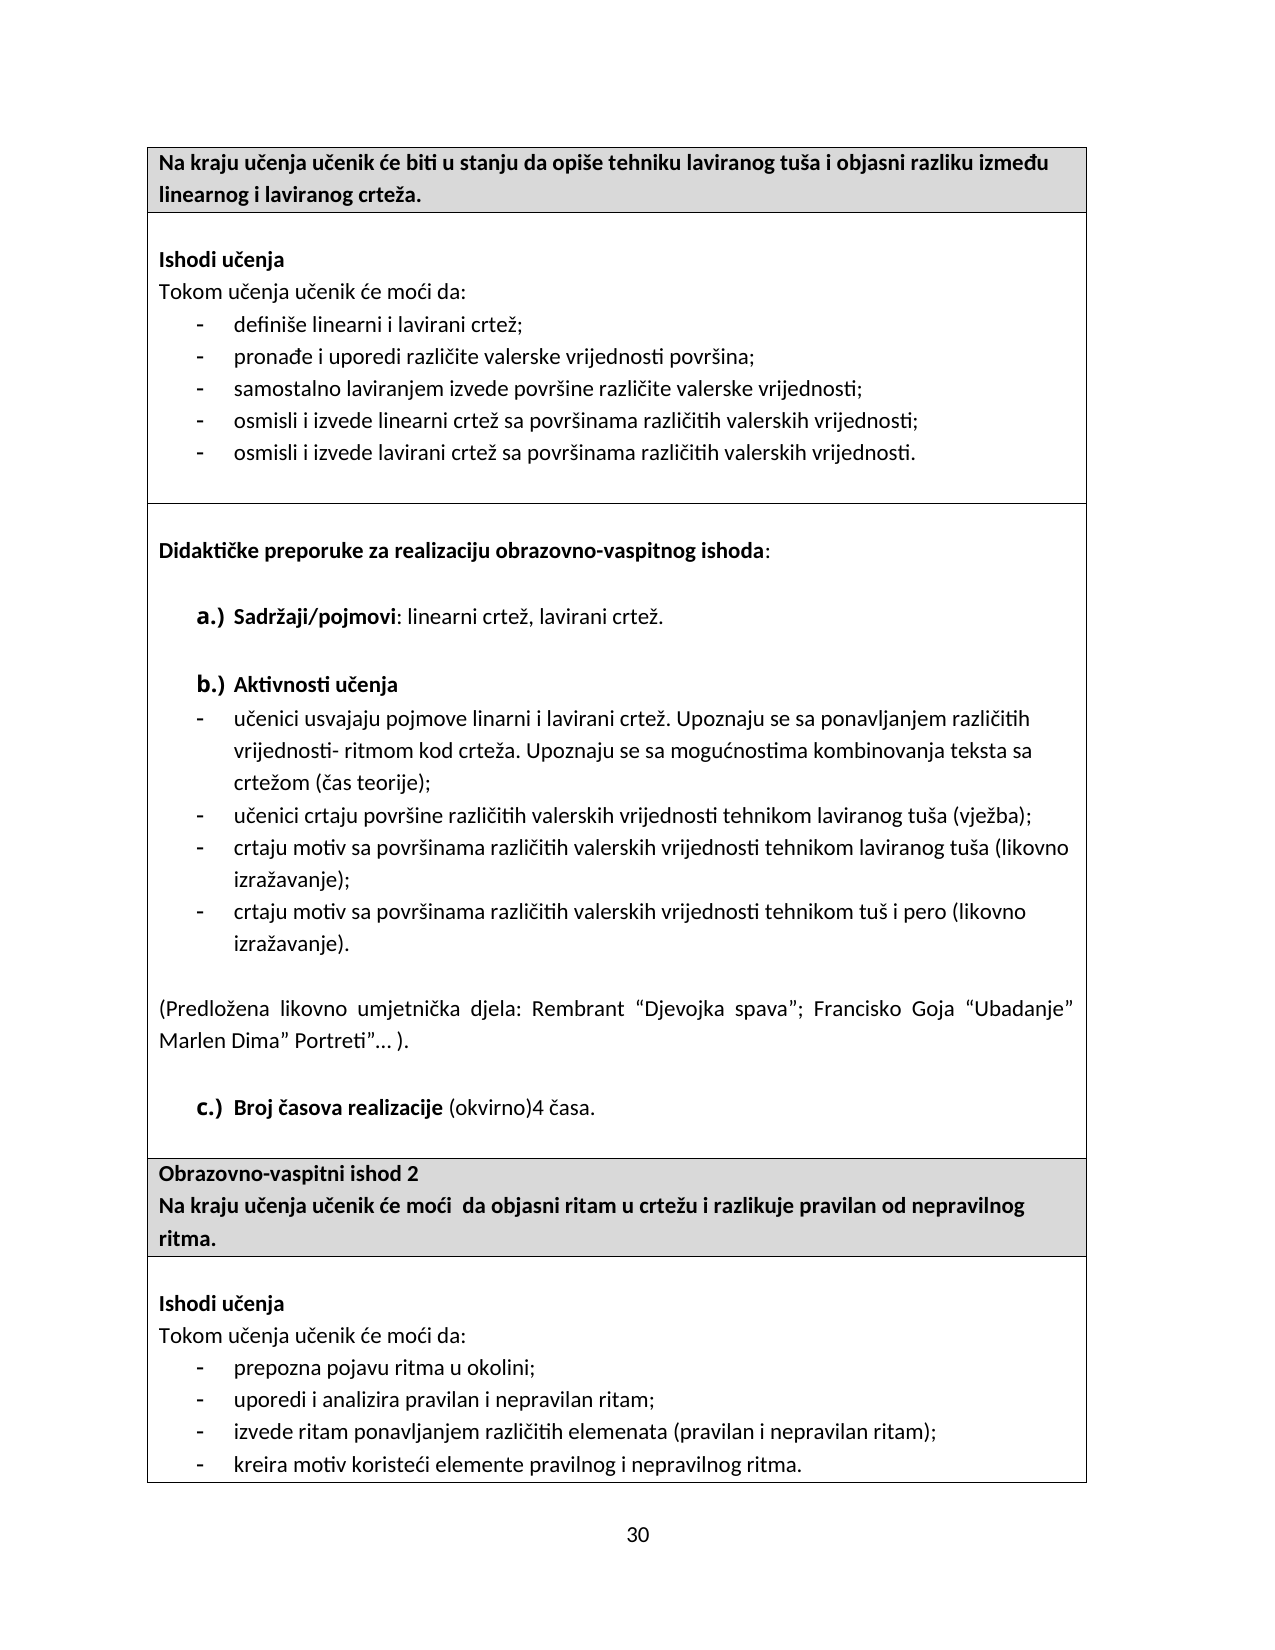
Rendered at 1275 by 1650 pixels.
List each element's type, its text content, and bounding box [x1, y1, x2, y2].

table_cell Obrazovno-vaspitni ishod 2 Na kraju učenja učenik će moći da objasni ritam u crtežu i razlikuje pravilan od nepravilnog ritma. [148, 1159, 1086, 1256]
table_cell Didaktičke preporuke za realizaciju obrazovno-vaspitnog ishoda: Sadržaji/pojmovi: linearni crtež, lavirani crtež. Aktivnosti učenja učenici usvajaju pojmove linarni i lavirani crtež. Upoznaju se sa ponavljanjem različitih vrijednosti- ritmom kod crteža. Upoznaju se sa mogućnostima kombinovanja teksta sa crtežom (čas teorije); učenici crtaju površine različitih valerskih vrijednosti tehnikom laviranog tuša (vježba); crtaju motiv sa površinama različitih valerskih vrijednosti tehnikom laviranog tuša (likovno izražavanje); crtaju motiv sa površinama različitih valerskih vrijednosti tehnikom tuš i pero (likovno izražavanje). (Predložena likovno umjetnička djela: Rembrant “Djevojka spava”; Francisko Goja “Ubadanje” Marlen Dima” Portreti”… ). Broj časova realizacije (okvirno)4 časa. [148, 504, 1086, 1158]
table_cell Ishodi učenja Tokom učenja učenik će moći da: definiše linearni i lavirani crtež; pronađe i uporedi različite valerske vrijednosti površina; samostalno laviranjem izvede površine različite valerske vrijednosti; osmisli i izvede linearni crtež sa površinama različitih valerskih vrijednosti; osmisli i izvede lavirani crtež sa površinama različitih valerskih vrijednosti. [148, 213, 1086, 502]
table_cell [148, 1257, 1086, 1482]
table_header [148, 148, 1086, 212]
